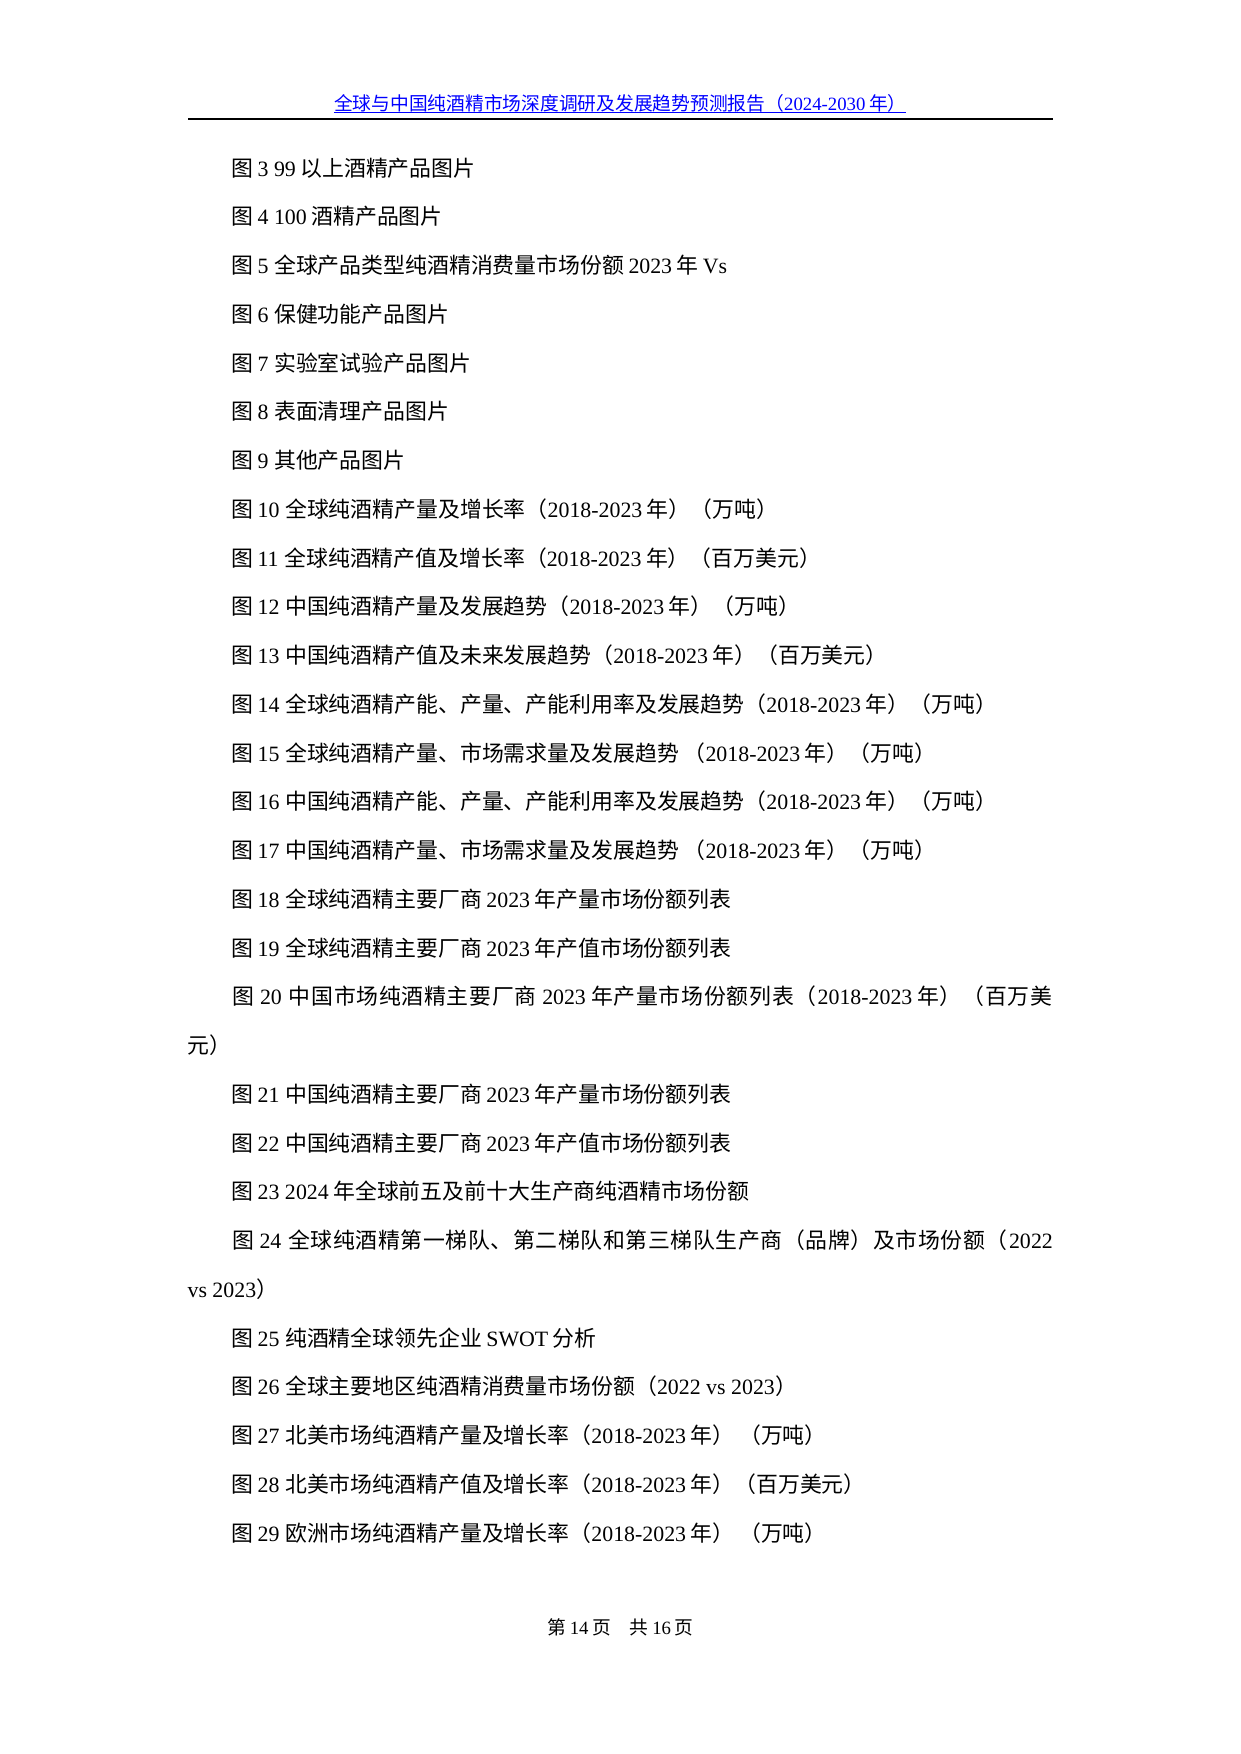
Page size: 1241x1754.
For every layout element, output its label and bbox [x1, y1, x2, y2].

text [187, 150, 1053, 1548]
